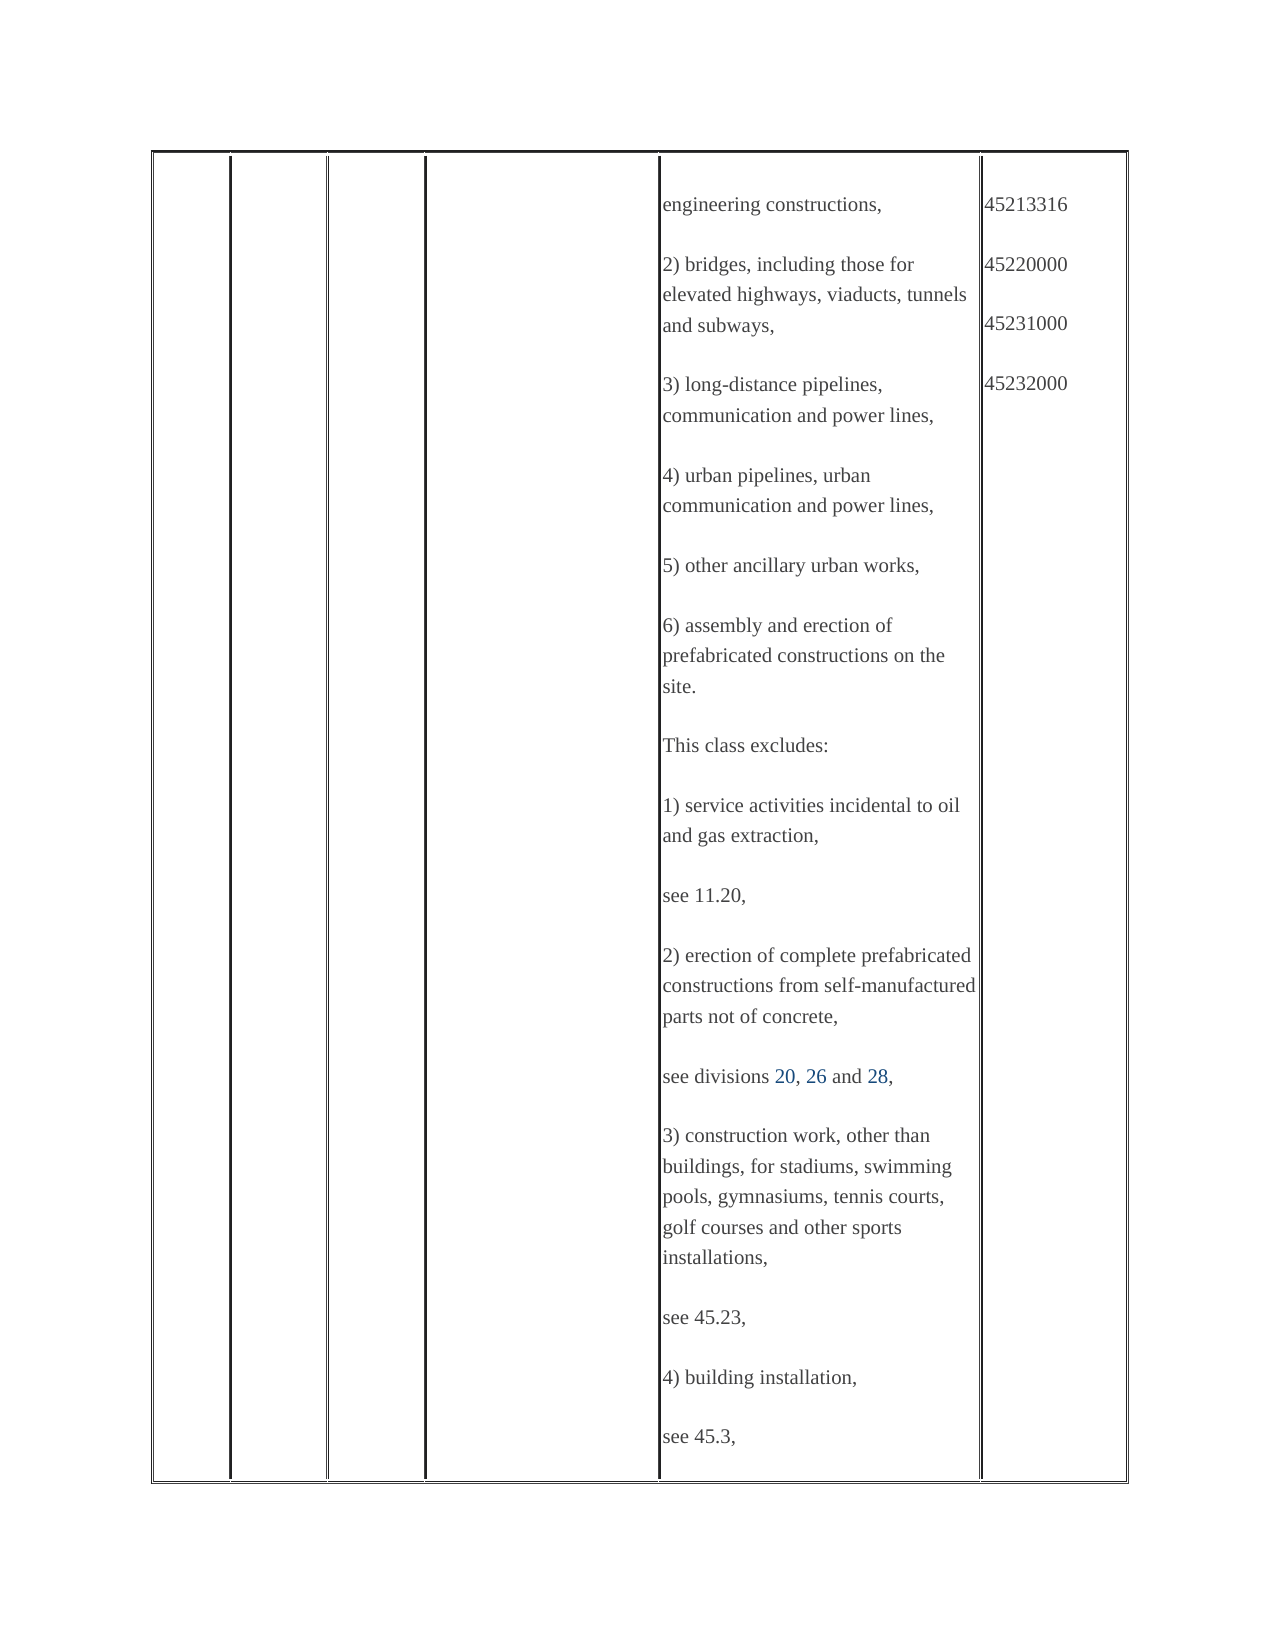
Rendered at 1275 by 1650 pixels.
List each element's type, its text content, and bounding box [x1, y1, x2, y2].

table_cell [981, 153, 1126, 1481]
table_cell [425, 152, 659, 1481]
table_cell [154, 153, 230, 1481]
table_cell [659, 152, 981, 1481]
table_cell 45.21 [328, 152, 425, 1481]
table_cell [230, 153, 328, 1481]
